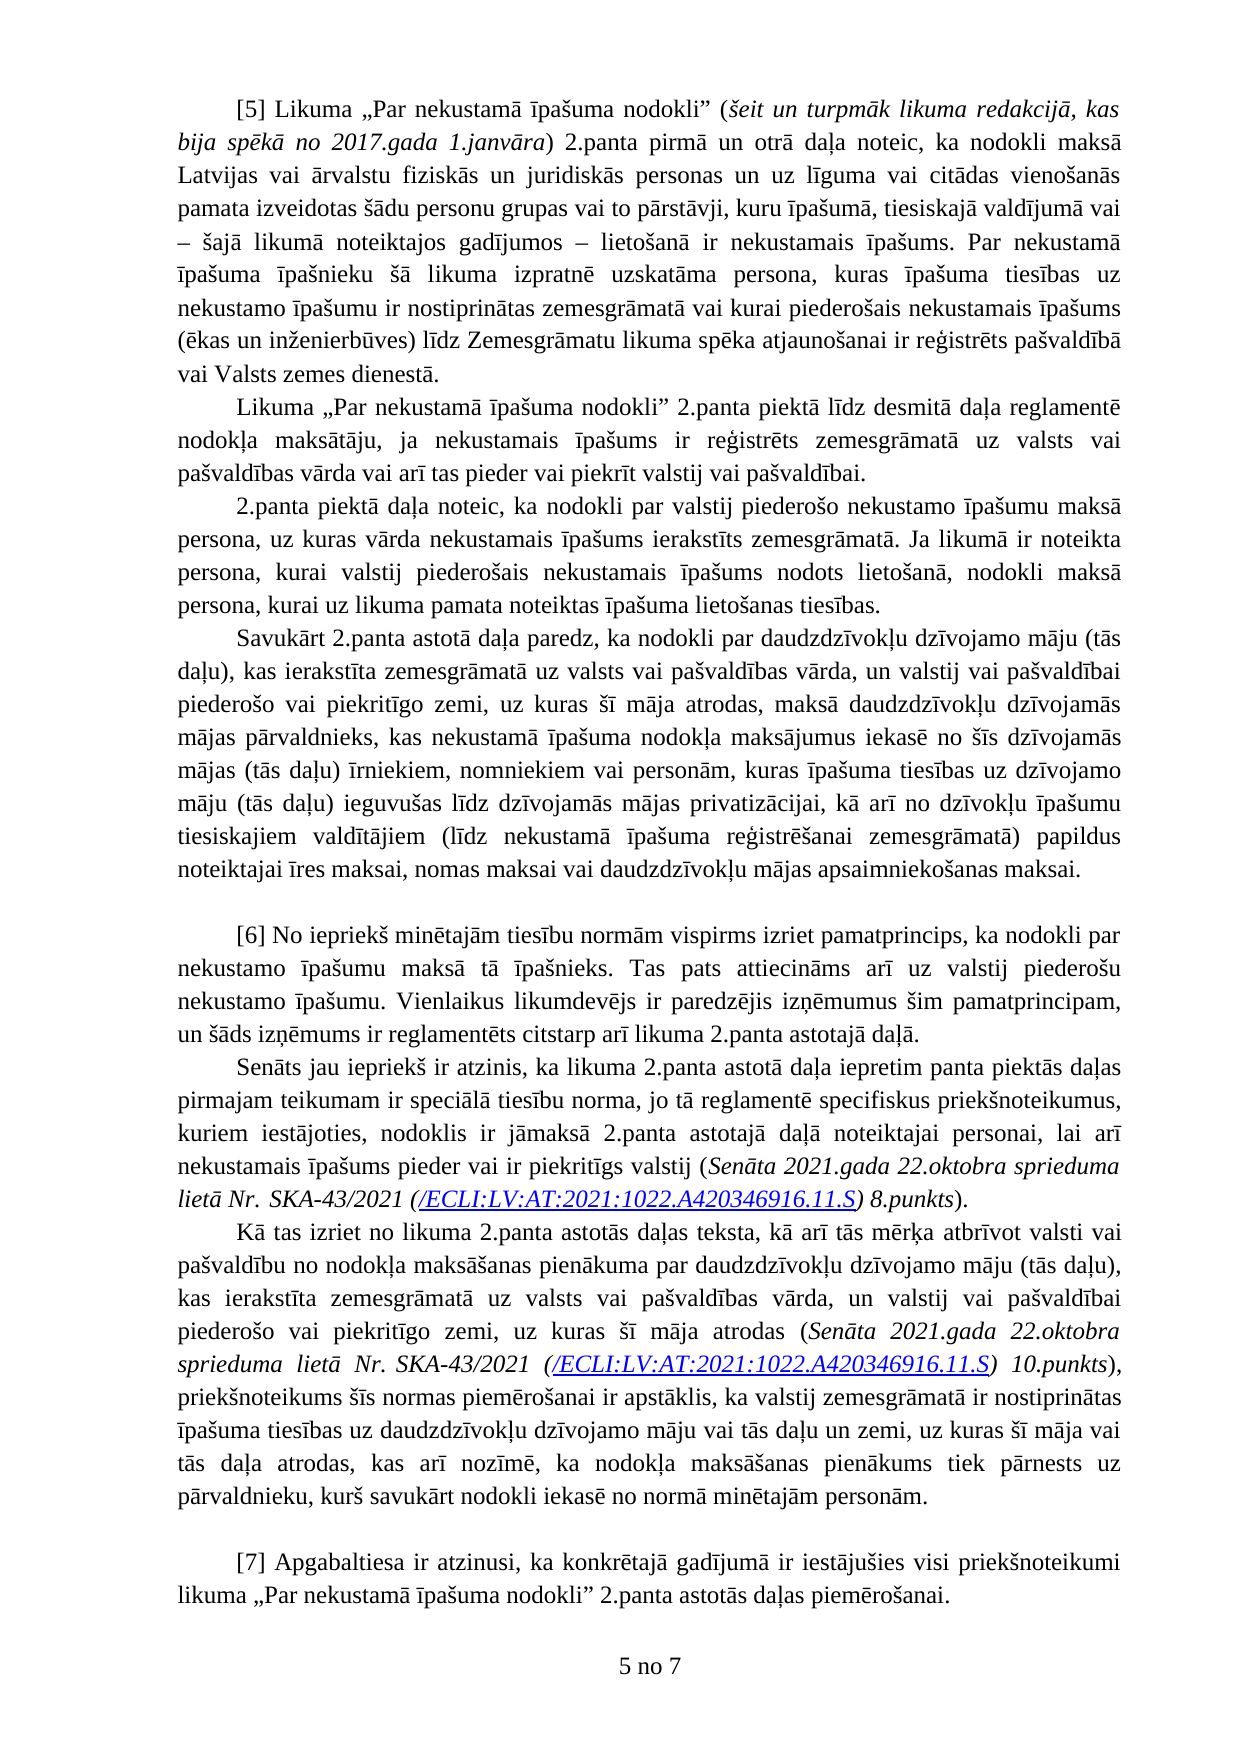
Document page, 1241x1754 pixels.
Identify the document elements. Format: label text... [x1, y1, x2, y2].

text [6] No iepriekš minētajām tiesību normām vispirms izriet pamatprincips, ka nodokli par nekustamo īpašumu maksā tā īpašnieks. Tas pats attiecināms arī uz valstij piederošu nekustamo īpašumu. Vienlaikus likumdevējs ir paredzējis izņēmumus šim pamatprincipam, un šāds izņēmums ir reglamentēts citstarp arī likuma 2.panta astotajā daļā. [177, 920, 1122, 953]
text 2.panta piektā daļa noteic, ka nodokli par valstij piederošo nekustamo īpašumu maksā persona, uz kuras vārda nekustamais īpašums ierakstīts zemesgrāmatā. Ja likumā ir noteikta persona, kurai valstij piederošais nekustamais īpašums nodots lietošanā, nodokli maksā persona, kurai uz likuma pamata noteiktas īpašuma lietošanas tiesības. [177, 491, 1122, 524]
text [6] No iepriekš minētajām tiesību normām vispirms izriet pamatprincips, ka nodokli par nekustamo īpašumu maksā tā īpašnieks. Tas pats attiecināms arī uz valstij piederošu nekustamo īpašumu. Vienlaikus likumdevējs ir paredzējis izņēmumus šim pamatprincipam, un šāds izņēmums ir reglamentēts citstarp arī likuma 2.panta astotajā daļā. [177, 1015, 1122, 1048]
text Likuma „Par nekustamā īpašuma nodokli” 2.panta piektā līdz desmitā daļa reglamentē nodokļa maksātāju, ja nekustamais īpašums ir reģistrēts zemesgrāmatā uz valsts vai pašvaldības vārda vai arī tas pieder vai piekrīt valstij vai pašvaldībai. [177, 392, 1122, 486]
text 2.panta piektā daļa noteic, ka nodokli par valstij piederošo nekustamo īpašumu maksā persona, uz kuras vārda nekustamais īpašums ierakstīts zemesgrāmatā. Ja likumā ir noteikta persona, kurai valstij piederošais nekustamais īpašums nodots lietošanā, nodokli maksā persona, kurai uz likuma pamata noteiktas īpašuma lietošanas tiesības. [177, 586, 1122, 618]
text Senāts jau iepriekš ir atzinis, ka likuma 2.panta astotā daļa iepretim panta piektās daļas pirmajam teikumam ir speciālā tiesību norma, jo tā reglamentē specifiskus priekšnoteikumus, kuriem iestājoties, nodoklis ir jāmaksā 2.panta astotajā daļā noteiktajai personai, lai arī nekustamais īpašums pieder vai ir piekritīgs valstij (Senāta 2021.gada 22.oktobra sprieduma lietā Nr. SKA-43/2021 (/ECLI:LV:AT:2021:1022.A420346916.11.S) 8.punkts). [177, 1052, 1122, 1213]
text Kā tas izriet no likuma 2.panta astotās daļas teksta, kā arī tās mērķa atbrīvot valsti vai pašvaldību no nodokļa maksāšanas pienākuma par daudzdzīvokļu dzīvojamo māju (tās daļu), kas ierakstīta zemesgrāmatā uz valsts vai pašvaldības vārda, un valstij vai pašvaldībai piederošo vai piekritīgo zemi, uz kuras šī māja atrodas (Senāta 2021.gada 22.oktobra sprieduma lietā Nr. SKA-43/2021 (/ECLI:LV:AT:2021:1022.A420346916.11.S) 10.punkts), priekšnoteikums šīs normas piemērošanai ir apstāklis, ka valstij zemesgrāmatā ir nostiprinātas īpašuma tiesības uz daudzdzīvokļu dzīvojamo māju vai tās daļu un zemi, uz kuras šī māja vai tās daļa atrodas, kas arī nozīmē, ka nodokļa maksāšanas pienākums tiek pārnests uz pārvaldnieku, kurš savukārt nodokli iekasē no normā minētajām personām. [177, 1312, 1122, 1510]
text [5] Likuma „Par nekustamā īpašuma nodokli” (šeit un turpmāk likuma redakcijā, kas bija spēkā no 2017.gada 1.janvāra) 2.panta pirmā un otrā daļa noteic, ka nodokli maksā Latvijas vai ārvalstu fiziskās un juridiskās personas un uz līguma vai citādas vienošanās pamata izveidotas šādu personu grupas vai to pārstāvji, kuru īpašumā, tiesiskajā valdījumā vai – šajā likumā noteiktajos gadījumos – lietošanā ir nekustamais īpašums. Par nekustamā īpašuma īpašnieku šā likuma izpratnē uzskatāma persona, kuras īpašuma tiesības uz nekustamo īpašumu ir nostiprinātas zemesgrāmatā vai kurai piederošais nekustamais īpašums (ēkas un inženierbūves) līdz Zemesgrāmatu likuma spēka atjaunošanai ir reģistrēts pašvaldībā vai Valsts zemes dienestā. [177, 94, 1122, 387]
text [7] Apgabaltiesa ir atzinusi, ka konkrētajā gadījumā ir iestājušies visi priekšnoteikumi likuma „Par nekustamā īpašuma nodokli” 2.panta astotās daļas piemērošanai. [177, 1547, 1122, 1609]
